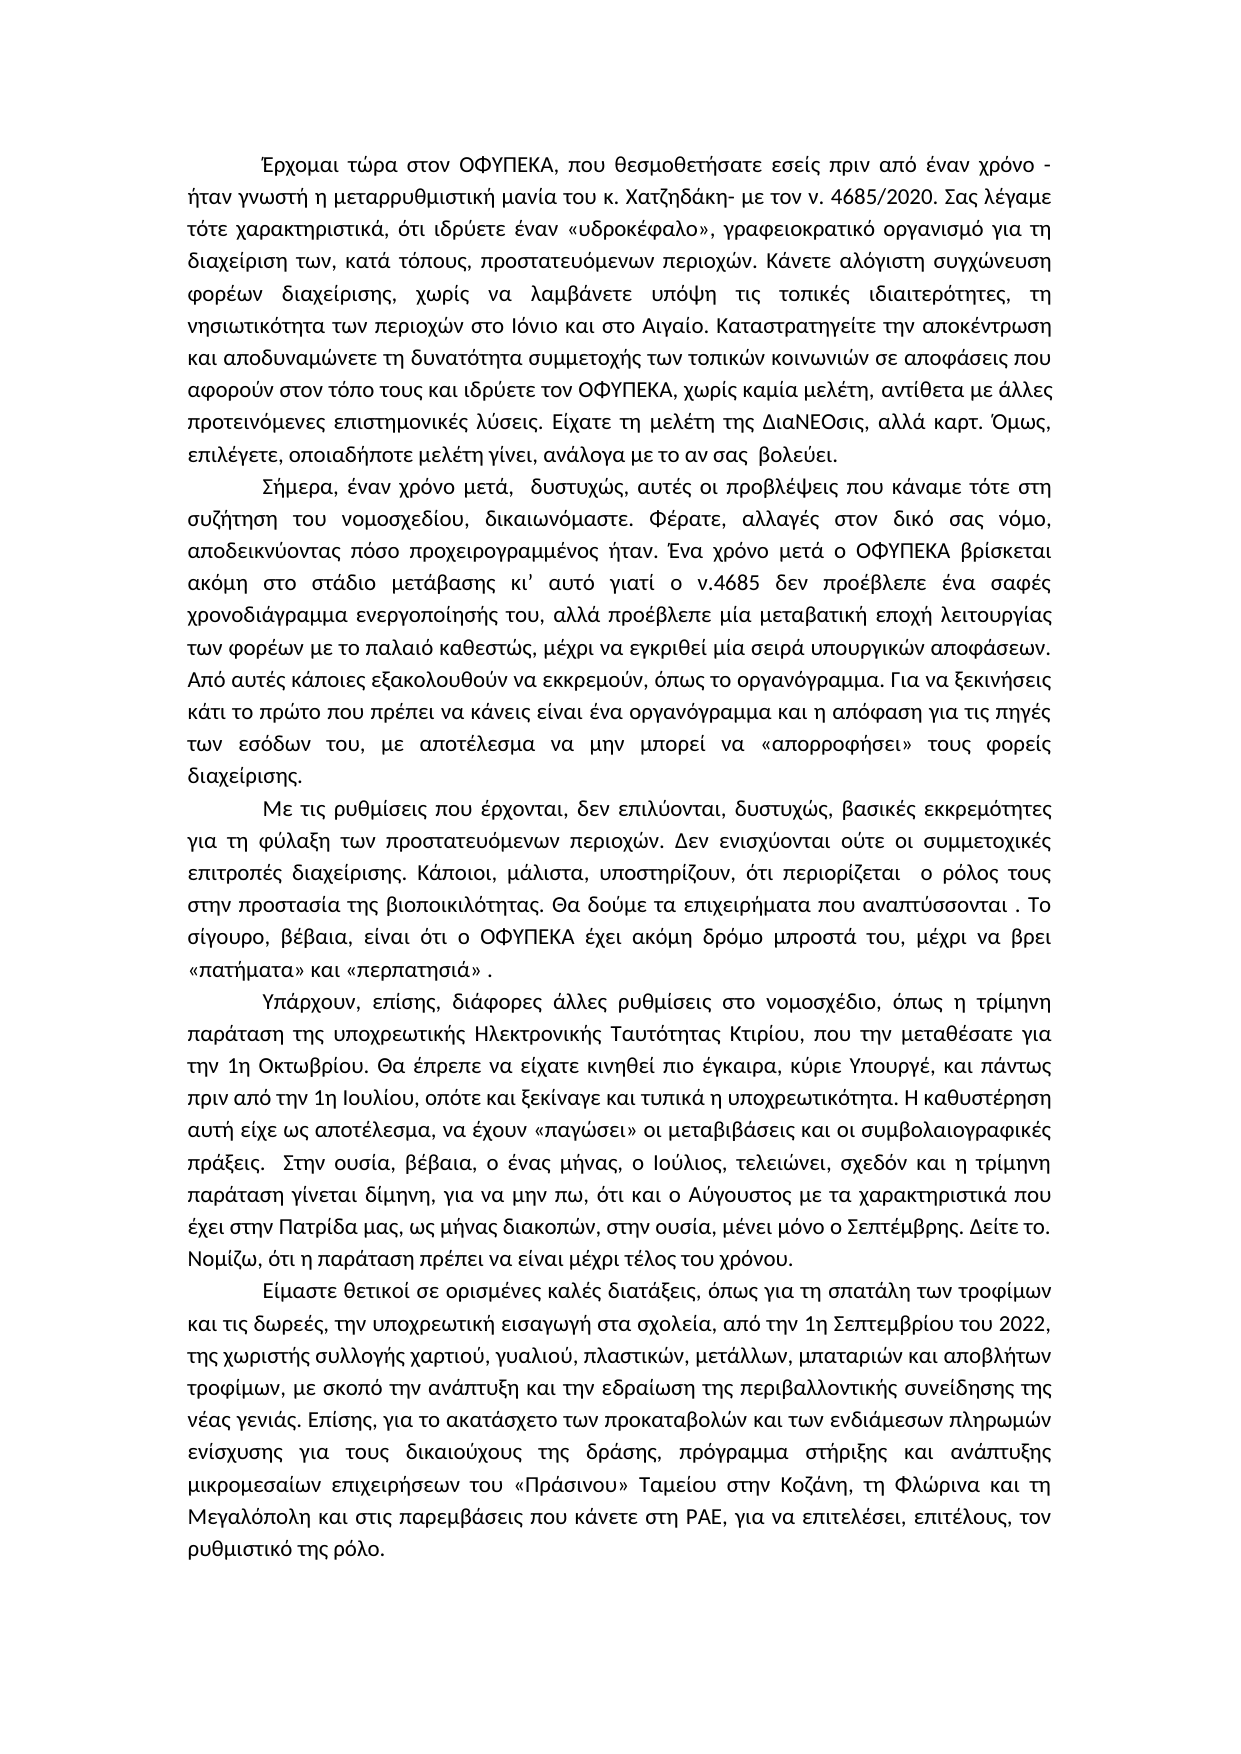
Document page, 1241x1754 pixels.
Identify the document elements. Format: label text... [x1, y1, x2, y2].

text Έρχομαι τώρα στον ΟΦΥΠΕΚΑ, που θεσμοθετήσατε εσείς πριν από έναν χρόνο -ήταν γνωστή η μεταρρυθμιστική μανία του κ. Χατζηδάκη- με τον ν. 4685/2020. Σας λέγαμε τότε χαρακτηριστικά, ότι ιδρύετε έναν «υδροκέφαλο», γραφειοκρατικό οργανισμό για τη διαχείριση των, κατά τόπους, προστατευόμενων περιοχών. Κάνετε αλόγιστη συγχώνευση φορέων διαχείρισης, χωρίς να λαμβάνετε υπόψη τις τοπικές ιδιαιτερότητες, τη νησιωτικότητα των περιοχών στο Ιόνιο και στο Αιγαίο. Καταστρατηγείτε την αποκέντρωση και αποδυναμώνετε τη δυνατότητα συμμετοχής των τοπικών κοινωνιών σε αποφάσεις που αφορούν στον τόπο τους και ιδρύετε τον ΟΦΥΠΕΚΑ, χωρίς καμία μελέτη, αντίθετα με άλλες προτεινόμενες επιστημονικές λύσεις. Είχατε τη μελέτη της ΔιαΝΕΟσις, αλλά καρτ. Όμως, επιλέγετε, οποιαδήποτε μελέτη γίνει, ανάλογα με το αν σας βολεύει. [187, 150, 1053, 468]
text Υπάρχουν, επίσης, διάφορες άλλες ρυθμίσεις στο νομοσχέδιο, όπως η τρίμηνη παράταση της υποχρεωτικής Ηλεκτρονικής Ταυτότητας Κτιρίου, που την μεταθέσατε για την 1η Οκτωβρίου. Θα έπρεπε να είχατε κινηθεί πιο έγκαιρα, κύριε Υπουργέ, και πάντως πριν από την 1η Ιουλίου, οπότε και ξεκίναγε και τυπικά η υποχρεωτικότητα. Η καθυστέρηση αυτή είχε ως αποτέλεσμα, να έχουν «παγώσει» οι μεταβιβάσεις και οι συμβολαιογραφικές πράξεις. Στην ουσία, βέβαια, ο ένας μήνας, ο Ιούλιος, τελειώνει, σχεδόν και η τρίμηνη παράταση γίνεται δίμηνη, για να μην πω, ότι και ο Αύγουστος με τα χαρακτηριστικά που έχει στην Πατρίδα μας, ως μήνας διακοπών, στην ουσία, μένει μόνο ο Σεπτέμβρης. Δείτε το. Νομίζω, ότι η παράταση πρέπει να είναι μέχρι τέλος του χρόνου. [187, 987, 1053, 1272]
text Είμαστε θετικοί σε ορισμένες καλές διατάξεις, όπως για τη σπατάλη των τροφίμων και τις δωρεές, την υποχρεωτική εισαγωγή στα σχολεία, από την 1η Σεπτεμβρίου του 2022, της χωριστής συλλογής χαρτιού, γυαλιού, πλαστικών, μετάλλων, μπαταριών και αποβλήτων τροφίμων, με σκοπό την ανάπτυξη και την εδραίωση της περιβαλλοντικής συνείδησης της νέας γενιάς. Επίσης, για το ακατάσχετο των προκαταβολών και των ενδιάμεσων πληρωμών ενίσχυσης για τους δικαιούχους της δράσης, πρόγραμμα στήριξης και ανάπτυξης μικρομεσαίων επιχειρήσεων του «Πράσινου» Ταμείου στην Κοζάνη, τη Φλώρινα και τη Μεγαλόπολη και στις παρεμβάσεις που κάνετε στη ΡΑΕ, για να επιτελέσει, επιτέλους, τον ρυθμιστικό της ρόλο. [187, 1277, 1053, 1562]
text Σήμερα, έναν χρόνο μετά, δυστυχώς, αυτές οι προβλέψεις που κάναμε τότε στη συζήτηση του νομοσχεδίου, δικαιωνόμαστε. Φέρατε, αλλαγές στον δικό σας νόμο, αποδεικνύοντας πόσο προχειρογραμμένος ήταν. Ένα χρόνο μετά ο ΟΦΥΠΕΚΑ βρίσκεται ακόμη στο στάδιο μετάβασης κι’ αυτό γιατί ο ν.4685 δεν προέβλεπε ένα σαφές χρονοδιάγραμμα ενεργοποίησής του, αλλά προέβλεπε μία μεταβατική εποχή λειτουργίας των φορέων με το παλαιό καθεστώς, μέχρι να εγκριθεί μία σειρά υπουργικών αποφάσεων. Από αυτές κάποιες εξακολουθούν να εκκρεμούν, όπως το οργανόγραμμα. Για να ξεκινήσεις κάτι το πρώτο που πρέπει να κάνεις είναι ένα οργανόγραμμα και η απόφαση για τις πηγές των εσόδων του, με αποτέλεσμα να μην μπορεί να «απορροφήσει» τους φορείς διαχείρισης. [187, 472, 1053, 789]
text Με τις ρυθμίσεις που έρχονται, δεν επιλύονται, δυστυχώς, βασικές εκκρεμότητες για τη φύλαξη των προστατευόμενων περιοχών. Δεν ενισχύονται ούτε οι συμμετοχικές επιτροπές διαχείρισης. Κάποιοι, μάλιστα, υποστηρίζουν, ότι περιορίζεται ο ρόλος τους στην προστασία της βιοποικιλότητας. Θα δούμε τα επιχειρήματα που αναπτύσσονται . Το σίγουρο, βέβαια, είναι ότι ο ΟΦΥΠΕΚΑ έχει ακόμη δρόμο μπροστά του, μέχρι να βρει «πατήματα» και «περπατησιά» . [187, 794, 1053, 983]
